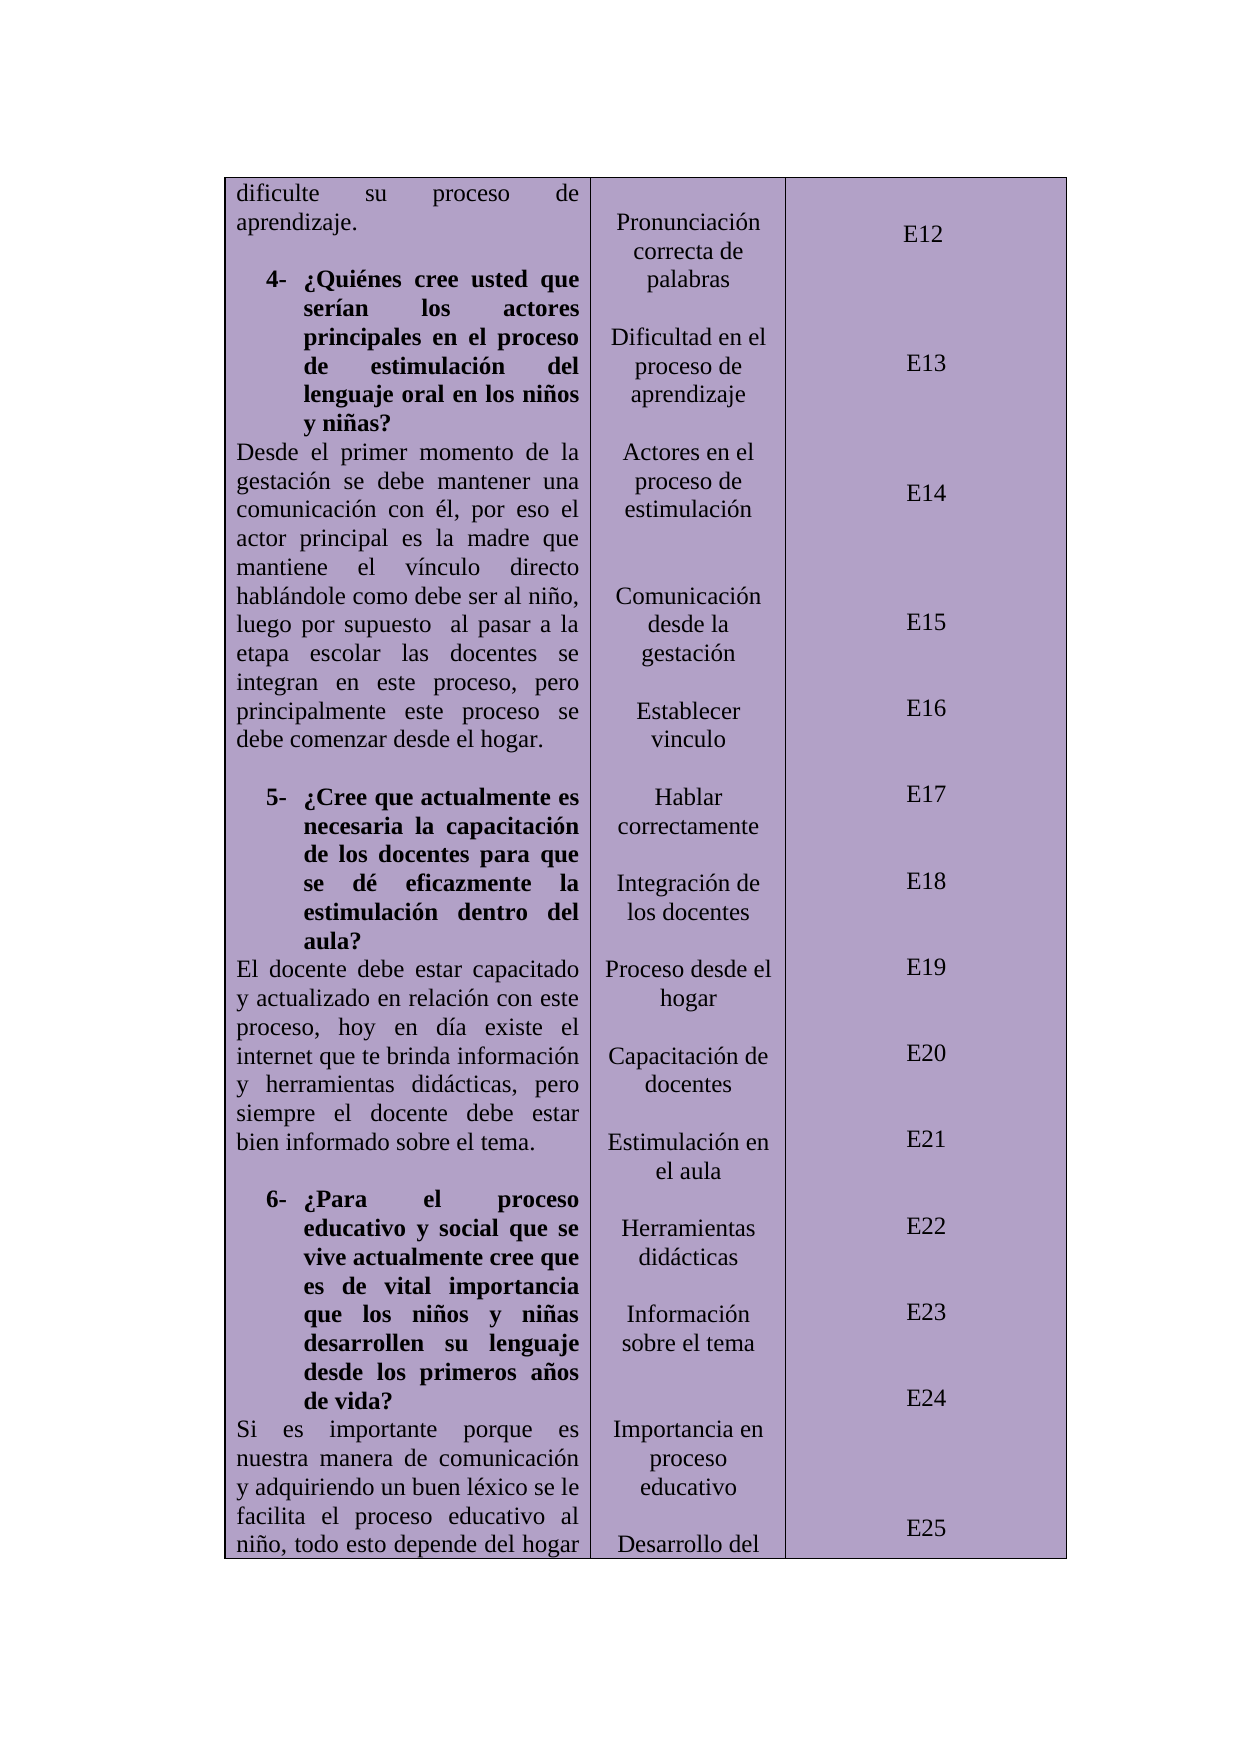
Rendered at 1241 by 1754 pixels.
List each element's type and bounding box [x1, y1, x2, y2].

table_cell [786, 178, 1066, 1558]
table_cell [226, 178, 590, 1558]
table_cell [591, 178, 785, 1558]
